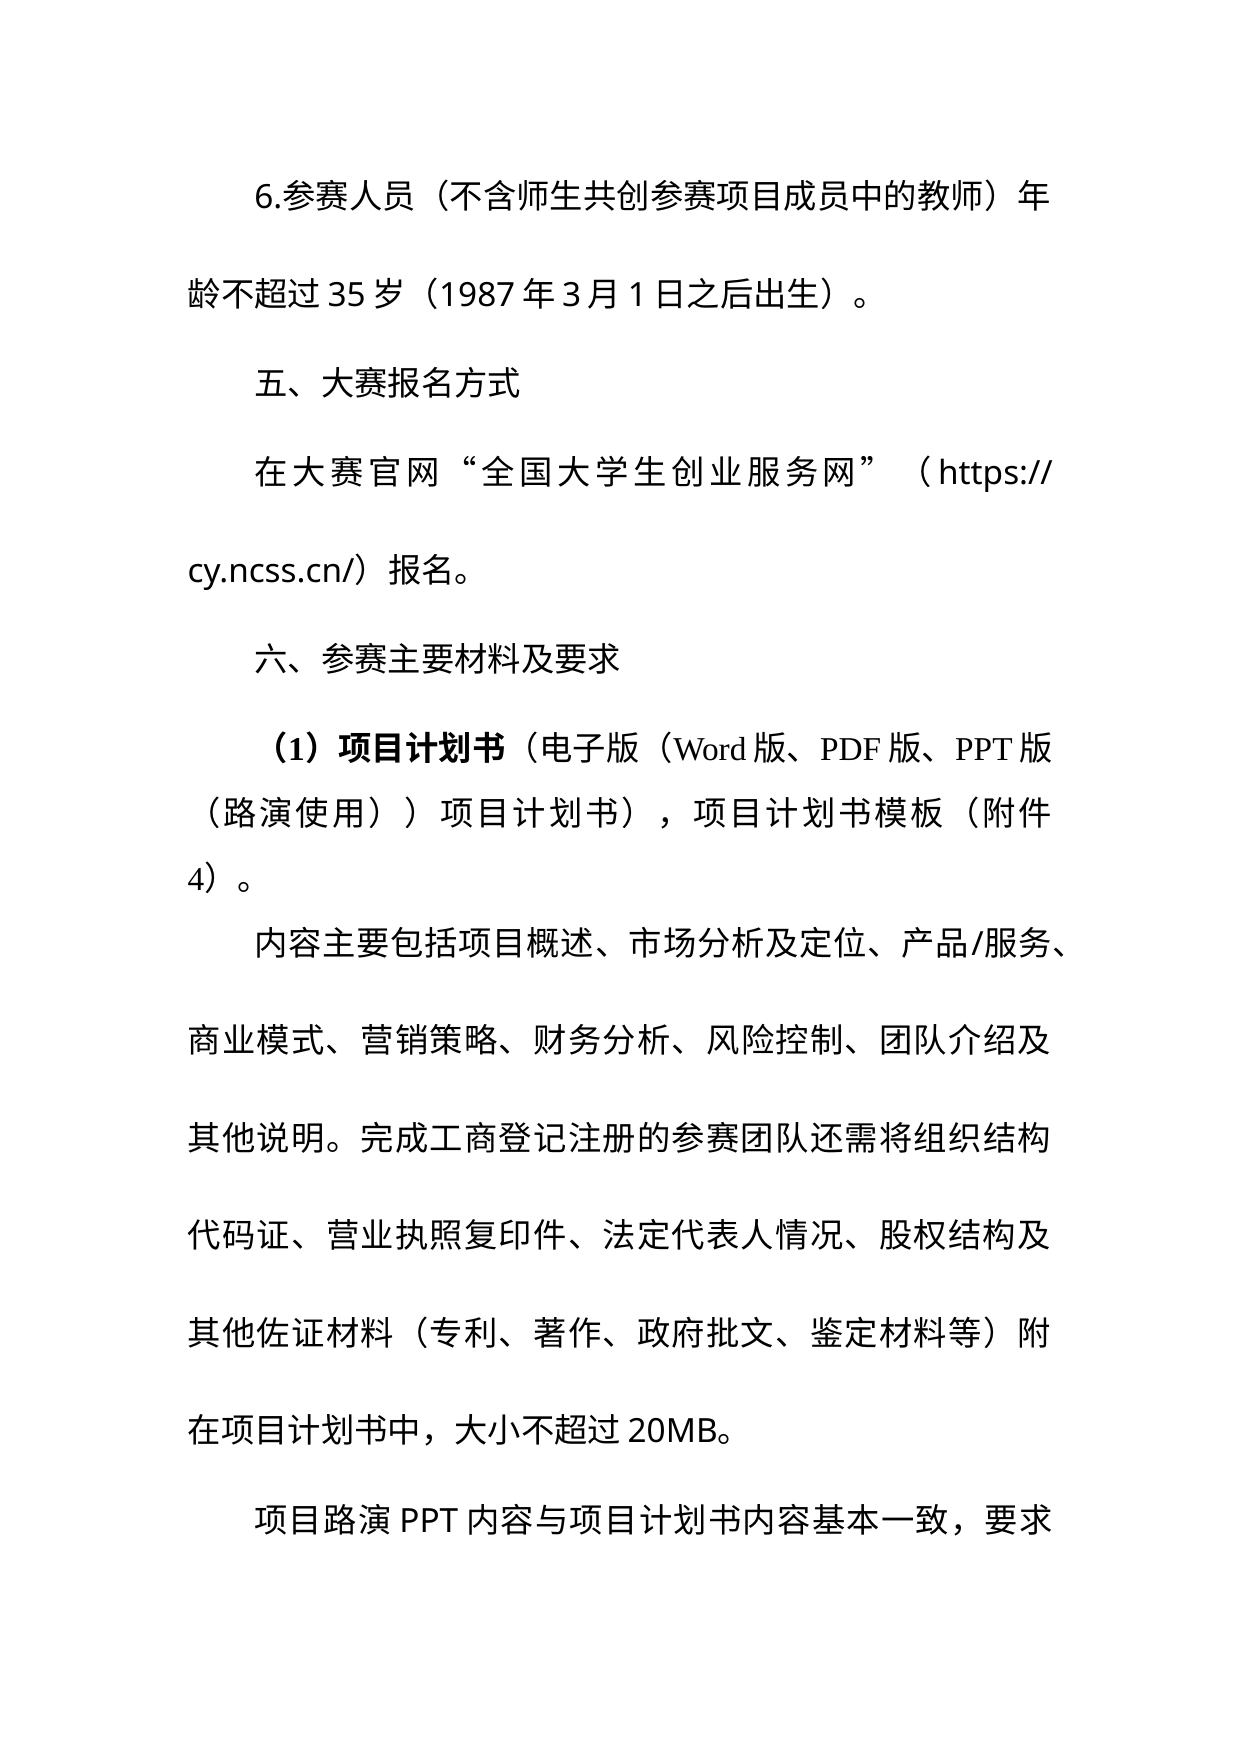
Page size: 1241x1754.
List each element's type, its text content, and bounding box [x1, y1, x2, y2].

text （1）项目计划书（电子版（Word版、PDF版、PPT版（路演使用））项目计划书），项目计划书模板（附件4）。 [187, 713, 1053, 908]
text 在大赛官网“全国大学生创业服务网”（https://cy.ncss.cn/）报名。 [187, 438, 1053, 600]
text 六、参赛主要材料及要求 [187, 624, 1053, 689]
text 内容主要包括项目概述、市场分析及定位、产品/服务、商业模式、营销策略、财务分析、风险控制、团队介绍及其他说明。完成工商登记注册的参赛团队还需将组织结构代码证、营业执照复印件、法定代表人情况、股权结构及其他佐证材料（专利、著作、政府批文、鉴定材料等）附在项目计划书中，大小不超过20MB。 [187, 908, 1053, 1461]
text 6.参赛人员（不含师生共创参赛项目成员中的教师）年龄不超过35岁（1987年3月1日之后出生）。 [187, 162, 1053, 324]
text 五、大赛报名方式 [187, 349, 1053, 414]
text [187, 1485, 1053, 1550]
